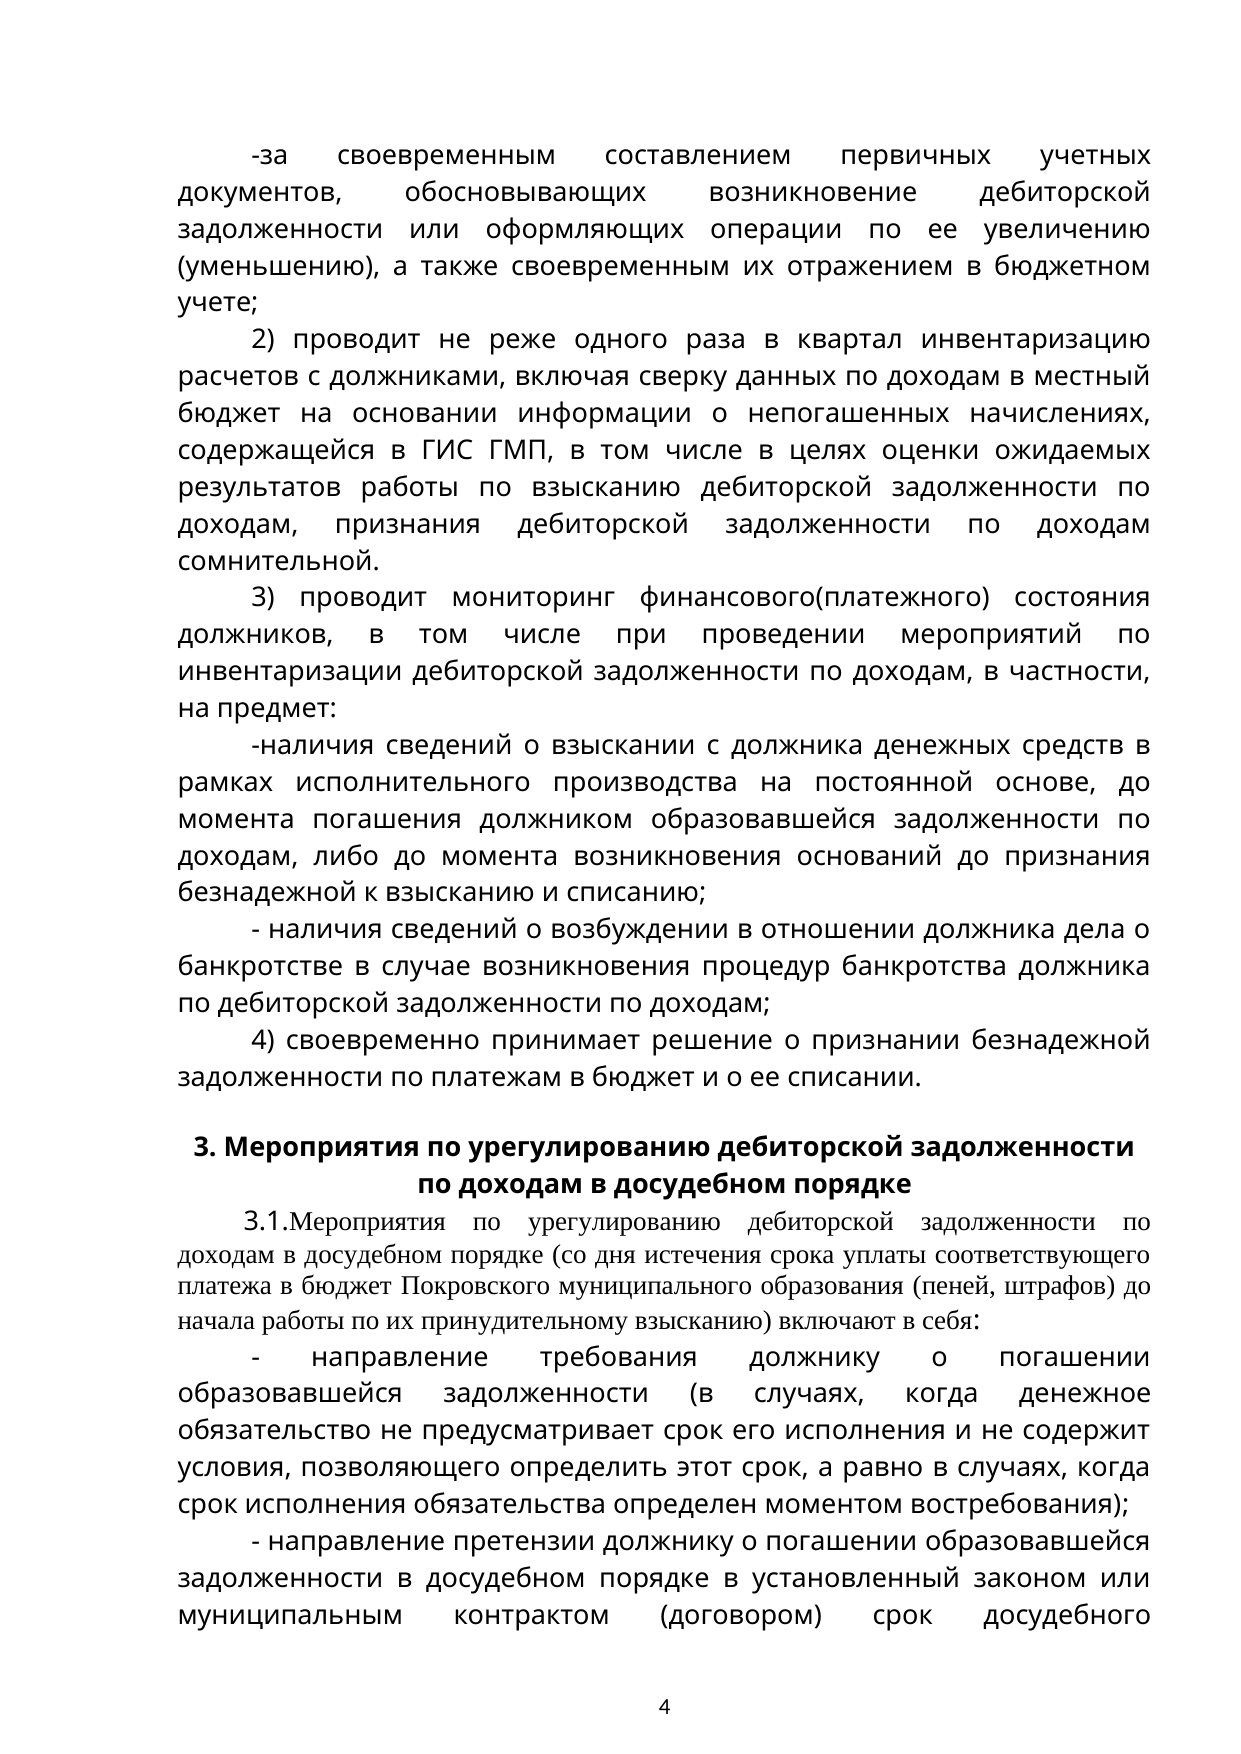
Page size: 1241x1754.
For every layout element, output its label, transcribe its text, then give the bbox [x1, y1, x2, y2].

text -за своевременным составлением первичных учетных документов, обосновывающих возникновение дебиторской задолженности или оформляющих операции по ее увеличению (уменьшению), а также своевременным их отражением в бюджетном учете; [177, 135, 1152, 320]
text по доходам в досудебном порядке [177, 1164, 1152, 1201]
text - наличия сведений о возбуждении в отношении должника дела о банкротстве в случае возникновения процедур банкротства должника по дебиторской задолженности по доходам; [177, 910, 1152, 1020]
text 2) проводит не реже одного раза в квартал инвентаризацию расчетов с должниками, включая сверку данных по доходам в местный бюджет на основании информации о непогашенных начислениях, содержащейся в ГИС ГМП, в том числе в целях оценки ожидаемых результатов работы по взысканию дебиторской задолженности по доходам, признания дебиторской задолженности по доходам сомнительной. [177, 320, 1152, 578]
text -наличия сведений о взыскании с должника денежных средств в рамках исполнительного производства на постоянной основе, до момента погашения должником образовавшейся задолженности по доходам, либо до момента возникновения оснований до признания безнадежной к взысканию и списанию; [177, 725, 1152, 910]
text 3.1.Мероприятия по урегулированию дебиторской задолженности по доходам в досудебном порядке (со дня истечения срока уплаты соответствующего платежа в бюджет Покровского муниципального образования (пеней, штрафов) до начала работы по их принудительному взысканию) включают в себя: [177, 1201, 1152, 1337]
text 3. Мероприятия по урегулированию дебиторской задолженности [177, 1127, 1152, 1164]
text 4) своевременно принимает решение о признании безнадежной задолженности по платежам в бюджет и о ее списании. [177, 1020, 1152, 1094]
text - направление требования должнику о погашении образовавшейся задолженности (в случаях, когда денежное обязательство не предусматривает срок его исполнения и не содержит условия, позволяющего определить этот срок, а равно в случаях, когда срок исполнения обязательства определен моментом востребования); [177, 1337, 1152, 1521]
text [177, 1521, 1152, 1632]
text 3) проводит мониторинг финансового(платежного) состояния должников, в том числе при проведении мероприятий по инвентаризации дебиторской задолженности по доходам, в частности, на предмет: [177, 578, 1152, 725]
